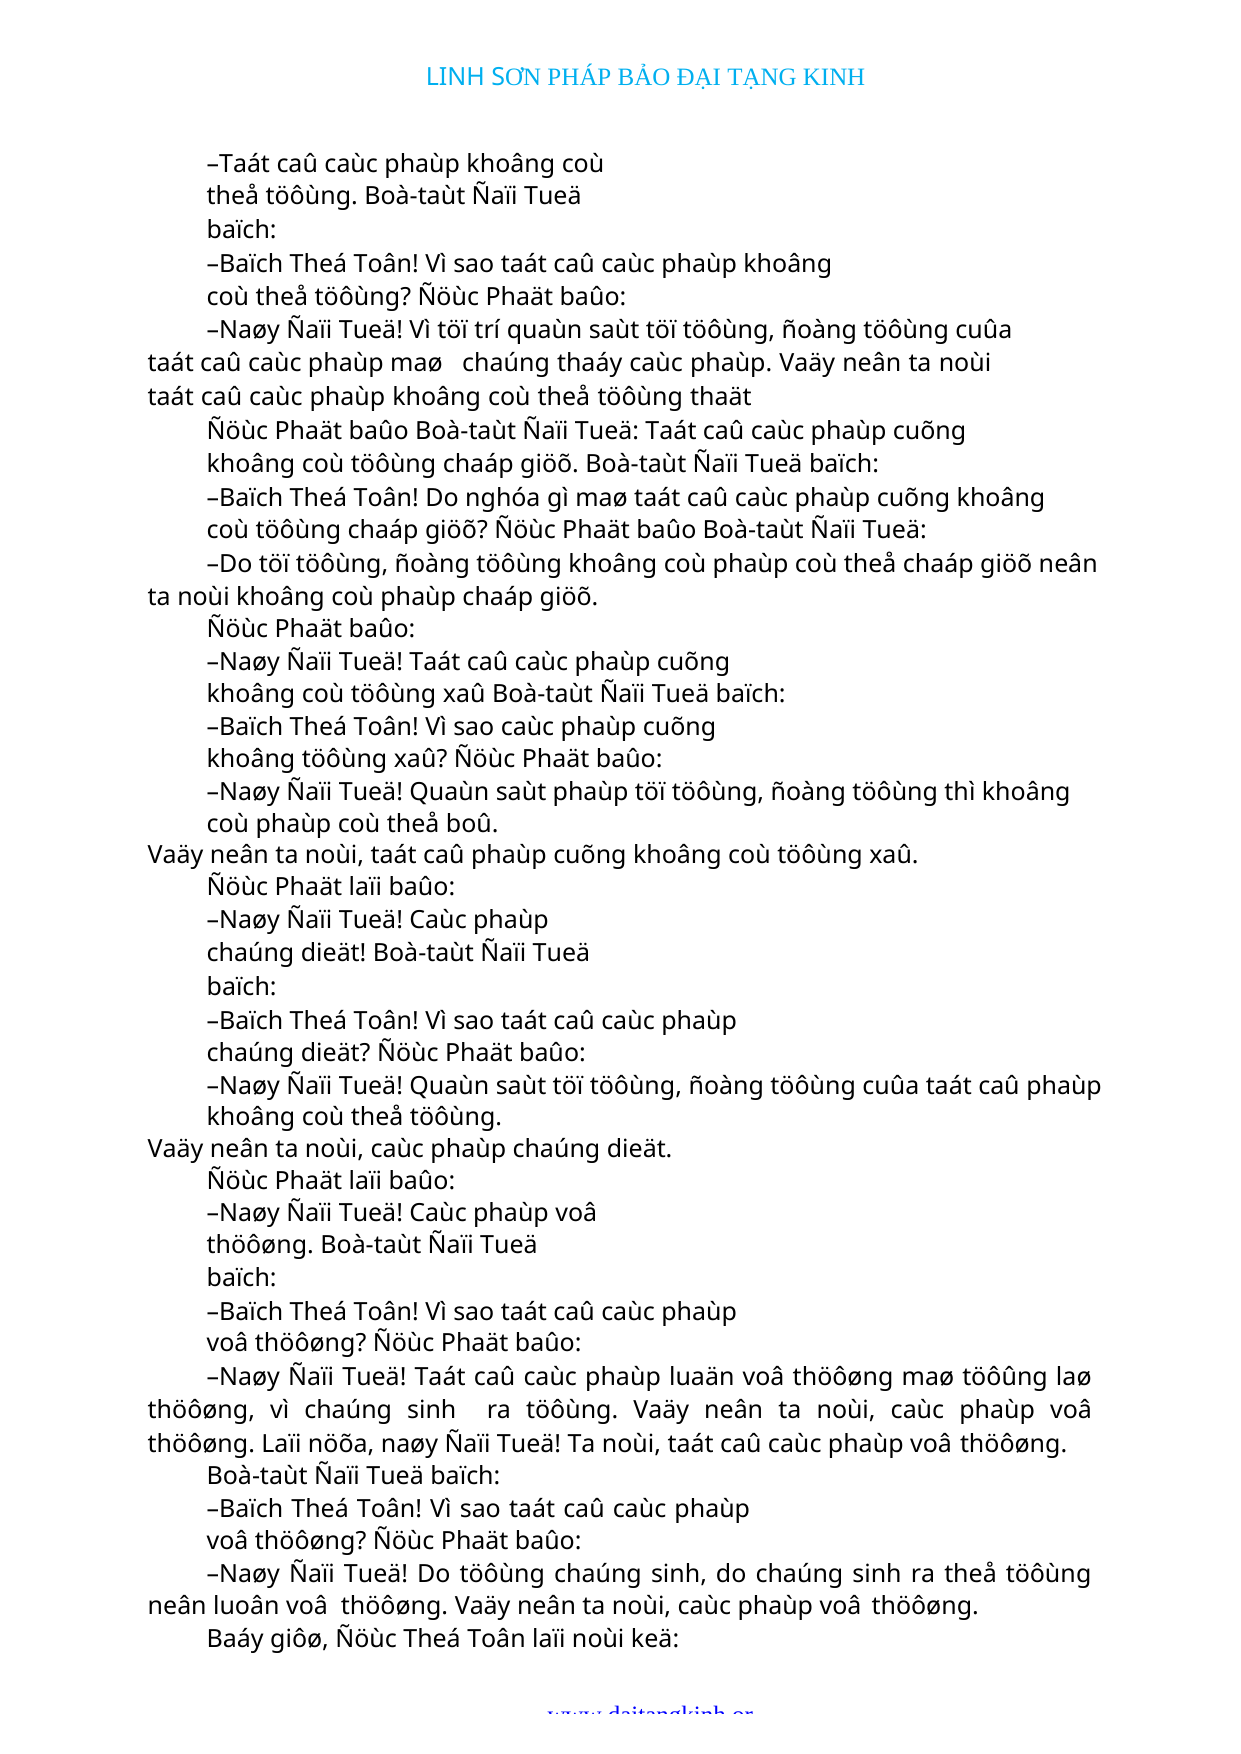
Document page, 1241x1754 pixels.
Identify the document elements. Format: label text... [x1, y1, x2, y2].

text –Baïch Theá Toân! Vì sao taát caû caùc phaùp voâ thöôøng? Ñöùc Phaät baûo: [206, 1294, 779, 1359]
text Ñöùc Phaät laïi baûo: [206, 870, 1105, 902]
text Boà-taùt Ñaïi Tueä baïch: [206, 1459, 1105, 1491]
text –Naøy Ñaïi Tueä! Taát caû caùc phaùp luaän voâ thöôøng maø töôûng laø thöôøng, vì chaúng sinh ra töôùng. Vaäy neân ta noùi, caùc phaùp voâ thöôøng. Laïi nöõa, naøy Ñaïi Tueä! Ta noùi, taát caû caùc phaùp voâ thöôøng. [147, 1359, 1093, 1459]
text –Baïch Theá Toân! Do nghóa gì maø taát caû caùc phaùp cuõng khoâng coù töôùng chaáp giöõ? Ñöùc Phaät baûo Boà-taùt Ñaïi Tueä: [206, 479, 1068, 546]
text –Naøy Ñaïi Tueä! Quaùn saùt töï töôùng, ñoàng töôùng cuûa taát caû phaùp khoâng coù theå töôùng. [206, 1069, 1105, 1132]
text –Taát caû caùc phaùp khoâng coù theå töôùng. Boà-taùt Ñaïi Tueä baïch: [206, 145, 610, 246]
text –Baïch Theá Toân! Vì sao taát caû caùc phaùp chaúng dieät? Ñöùc Phaät baûo: [206, 1002, 779, 1069]
text Ñöùc Phaät baûo: [206, 613, 1105, 644]
text –Baïch Theá Toân! Vì sao taát caû caùc phaùp khoâng coù theå töôùng? Ñöùc Phaät baûo: [206, 246, 876, 312]
text –Naøy Ñaïi Tueä! Taát caû caùc phaùp cuõng khoâng coù töôùng xaû Boà-taùt Ñaïi Tueä baïch: [206, 644, 809, 709]
text –Naøy Ñaïi Tueä! Caùc phaùp chaúng dieät! Boà-taùt Ñaïi Tueä baïch: [206, 902, 605, 1002]
text Baáy giôø, Ñöùc Theá Toân laïi noùi keä: [206, 1622, 1105, 1654]
text –Naøy Ñaïi Tueä! Vì töï trí quaùn saùt töï töôùng, ñoàng töôùng cuûa taát caû caùc phaùp maø chaúng thaáy caùc phaùp. Vaäy neân ta noùi taát caû caùc phaùp khoâng coù theå töôùng thaät [147, 312, 1039, 412]
text –Naøy Ñaïi Tueä! Caùc phaùp voâ thöôøng. Boà-taùt Ñaïi Tueä baïch: [206, 1196, 598, 1294]
text Ñöùc Phaät baûo Boà-taùt Ñaïi Tueä: Taát caû caùc phaùp cuõng khoâng coù töôùng chaáp giöõ. Boà-taùt Ñaïi Tueä baïch: [206, 412, 1039, 479]
text Vaäy neân ta noùi, caùc phaùp chaúng dieät. [147, 1132, 1105, 1164]
text –Baïch Theá Toân! Vì sao caùc phaùp cuõng khoâng töôùng xaû? Ñöùc Phaät baûo: [206, 709, 809, 775]
text –Do töï töôùng, ñoàng töôùng khoâng coù phaùp coù theå chaáp giöõ neân ta noùi khoâng coù phaùp chaáp giöõ. [147, 546, 1105, 613]
text Ñöùc Phaät laïi baûo: [206, 1164, 1105, 1196]
text –Baïch Theá Toân! Vì sao taát caû caùc phaùp voâ thöôøng? Ñöùc Phaät baûo: [206, 1491, 751, 1556]
text –Naøy Ñaïi Tueä! Quaùn saùt phaùp töï töôùng, ñoàng töôùng thì khoâng coù phaùp coù theå boû. [206, 775, 1105, 838]
text –Naøy Ñaïi Tueä! Do töôùng chaúng sinh, do chaúng sinh ra theå töôùng neân luoân voâ thöôøng. Vaäy neân ta noùi, caùc phaùp voâ thöôøng. [147, 1557, 1093, 1622]
text Vaäy neân ta noùi, taát caû phaùp cuõng khoâng coù töôùng xaû. [147, 838, 1105, 870]
